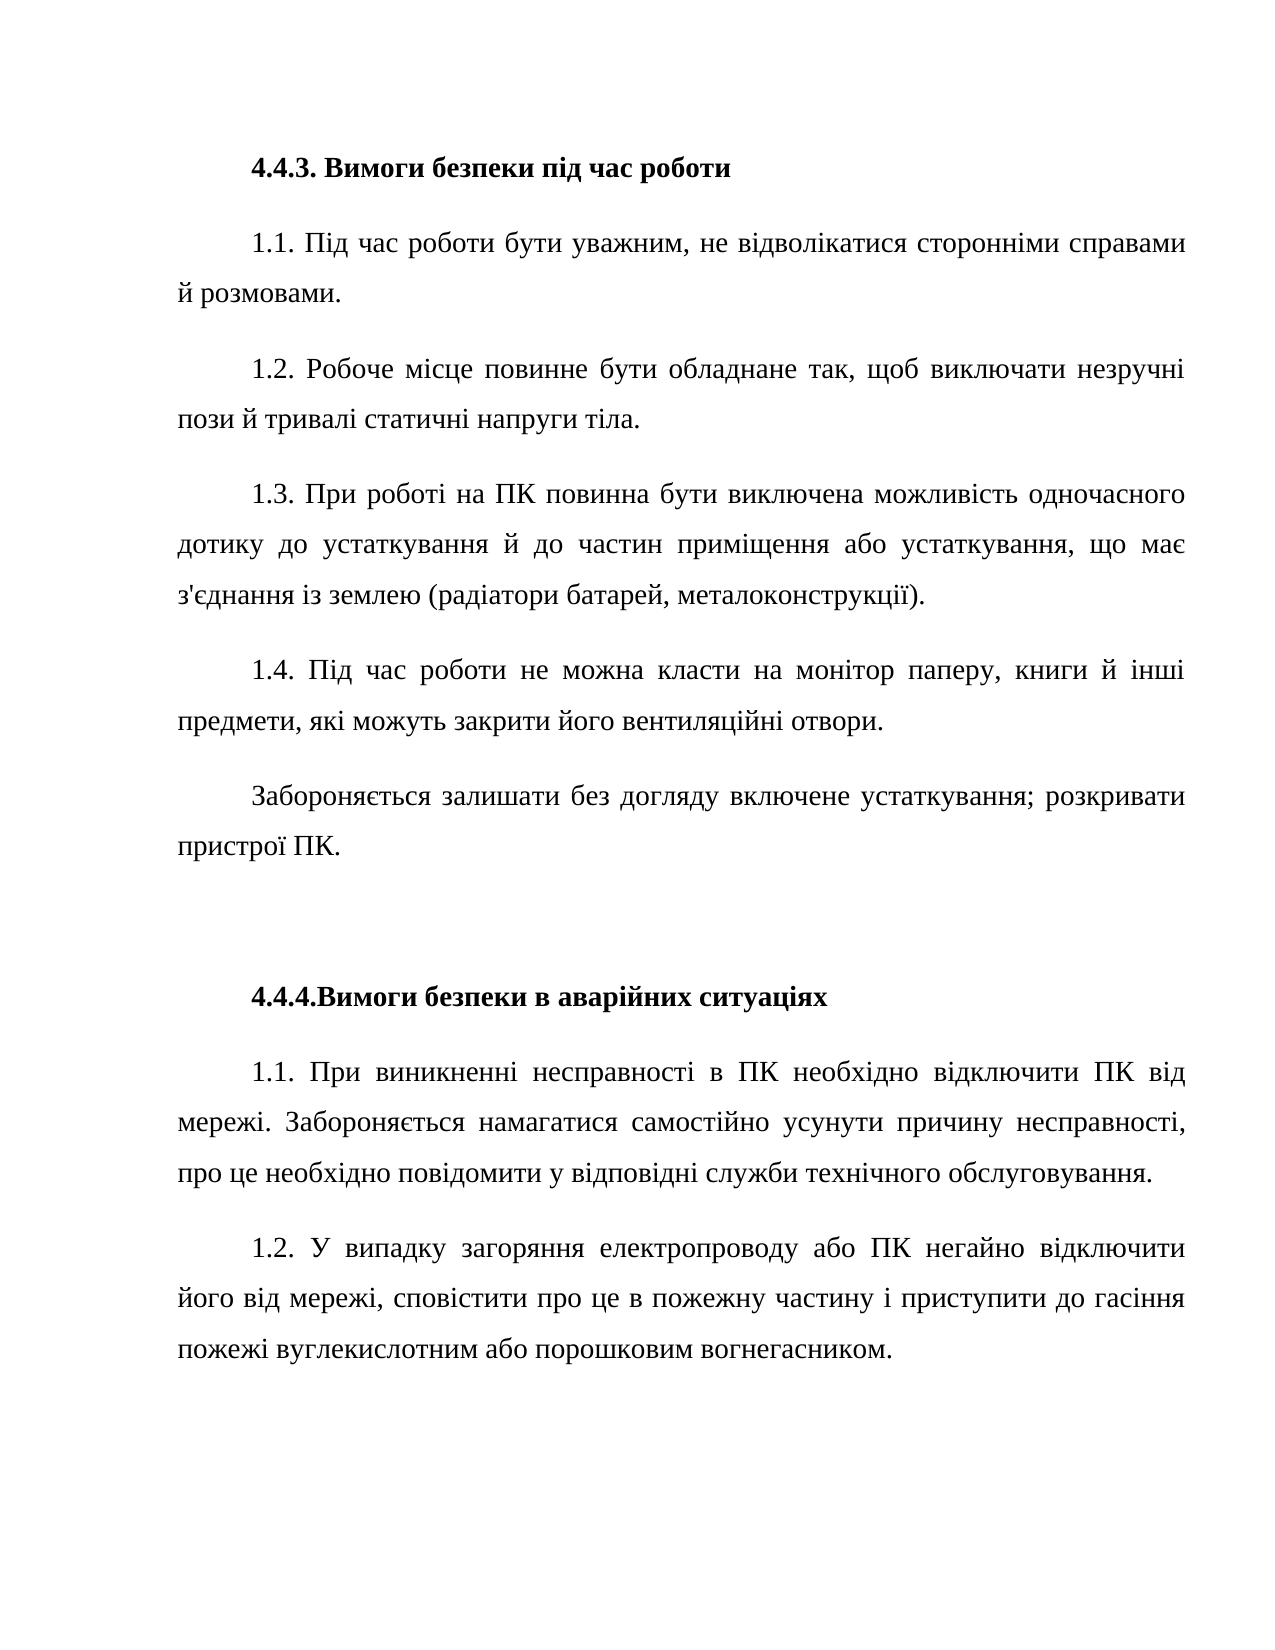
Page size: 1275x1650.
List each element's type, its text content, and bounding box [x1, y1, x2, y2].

text 4.4.4.Вимоги безпеки в аварійних ситуаціях [177, 979, 1186, 1012]
text 4.4.3. Вимоги безпеки під час роботи [177, 150, 1186, 183]
text Забороняється залишати без догляду включене устаткування; розкривати пристрої ПК. [177, 778, 1186, 862]
text 1.2. У випадку загоряння електропроводу або ПК негайно відключити його від мережі, сповістити про це в пожежну частину і приступити до гасіння пожежі вуглекислотним або порошковим вогнегасником. [177, 1230, 1186, 1364]
text 1.1. При виникненні несправності в ПК необхідно відключити ПК від мережі. Забороняється намагатися самостійно усунути причину несправності, про це необхідно повідомити у відповідні служби технічного обслуговування. [177, 1054, 1186, 1188]
text 1.2. Робоче місце повинне бути обладнане так, щоб виключати незручні пози й тривалі статичні напруги тіла. [177, 351, 1186, 434]
text 1.1. Під час роботи бути уважним, не відволікатися сторонніми справами й розмовами. [177, 225, 1186, 309]
text 1.3. При роботі на ПК повинна бути виключена можливість одночасного дотику до устаткування й до частин приміщення або устаткування, що має з'єднання із землею (радіатори батарей, металоконструкції). [177, 476, 1186, 611]
text 1.4. Під час роботи не можна класти на монітор паперу, книги й інші предмети, які можуть закрити його вентиляційні отвори. [177, 652, 1186, 736]
